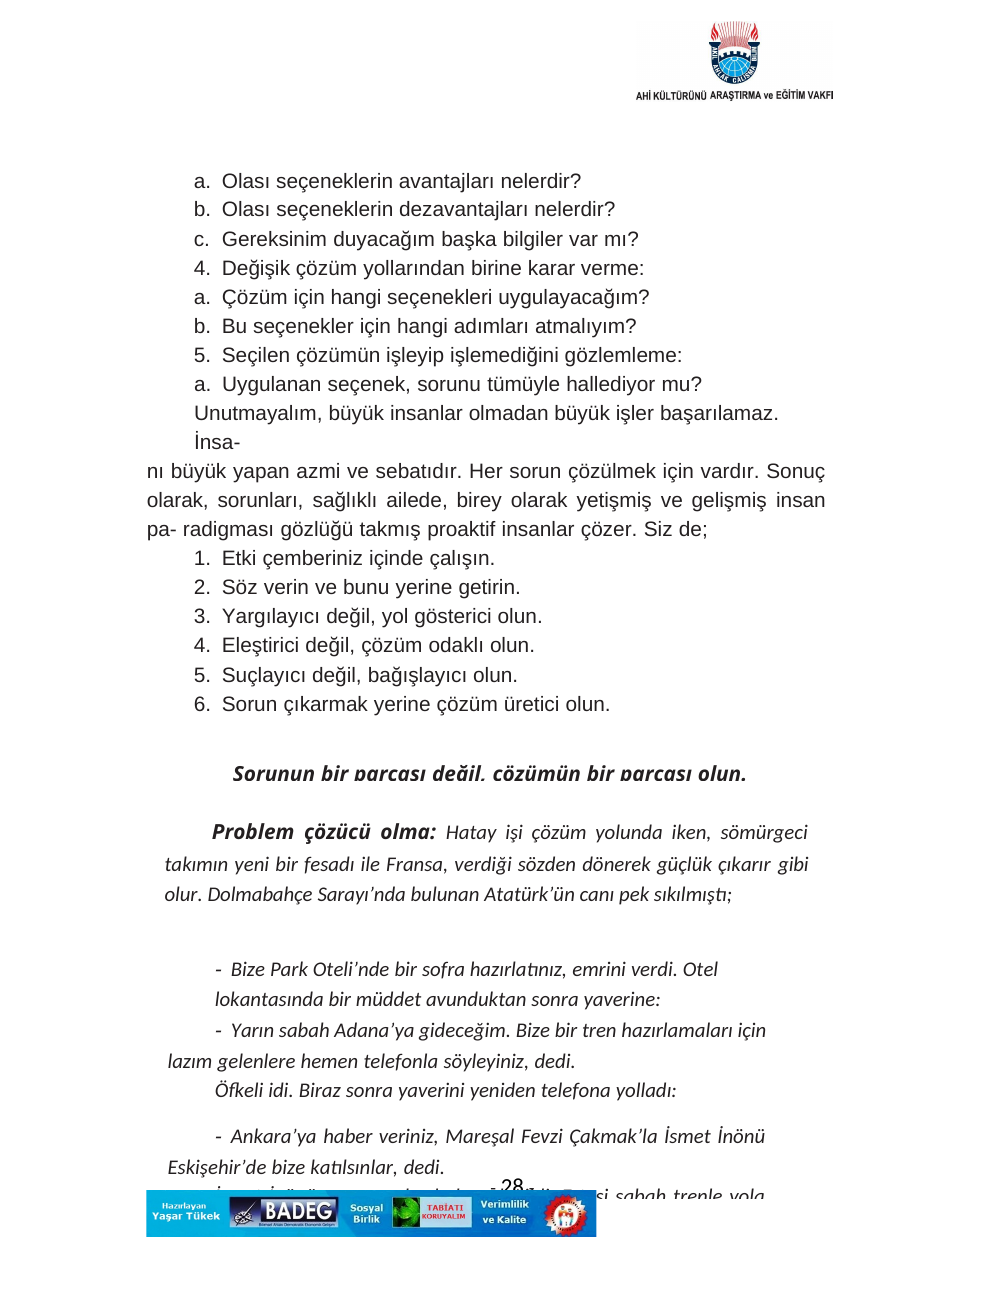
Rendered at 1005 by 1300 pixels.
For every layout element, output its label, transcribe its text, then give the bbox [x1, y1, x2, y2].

list Sorun çıkarmak yerine çözüm üretici olun. [194, 692, 869, 716]
list Söz verin ve bunu yerine getirin. [194, 575, 869, 599]
picture [194, 1213, 219, 1219]
list Uygulanan seçenek, sorunu tümüyle hallediyor mu? Unutmayalım, büyük insanlar olmadan büyük işler başarılamaz. İnsa- [194, 372, 826, 454]
list Eleştirici değil, çözüm odaklı olun. [194, 633, 869, 657]
list Değişik çözüm yollarından birine karar verme: [194, 256, 869, 279]
list Gereksinim duyacağım başka bilgiler var mı? [194, 226, 869, 250]
list Bu seçenekler için hangi adımları atmalıyım? [194, 314, 869, 338]
list Seçilen çözümün işleyip işlemediğini gözlemleme: [194, 343, 869, 367]
list Suçlayıcı değil, bağışlayıcı olun. [194, 662, 869, 686]
list Olası seçeneklerin avantajları nelerdir? [194, 169, 869, 193]
picture [163, 1204, 181, 1208]
list Yargılayıcı değil, yol gösterici olun. [194, 604, 869, 628]
picture [160, 1214, 181, 1221]
picture [635, 21, 833, 102]
picture [348, 1190, 597, 1237]
list Olası seçeneklerin dezavantajları nelerdir? [194, 197, 869, 221]
list Çözüm için hangi seçenekleri uygulayacağım? [194, 285, 869, 309]
picture [229, 1197, 338, 1227]
picture [351, 1205, 383, 1213]
picture [184, 1204, 205, 1209]
text nı büyük yapan azmi ve sebatıdır. Her sorun çözülmek için vardır. Sonuç olarak, sorunları, sağlıklı ailede, birey olarak yetişmiş ve gelişmiş insan pa- radigması gözlüğü takmış proaktif insanlar çözer. Siz de; [147, 459, 826, 541]
list Etki çemberiniz içinde çalışın. [194, 546, 869, 570]
